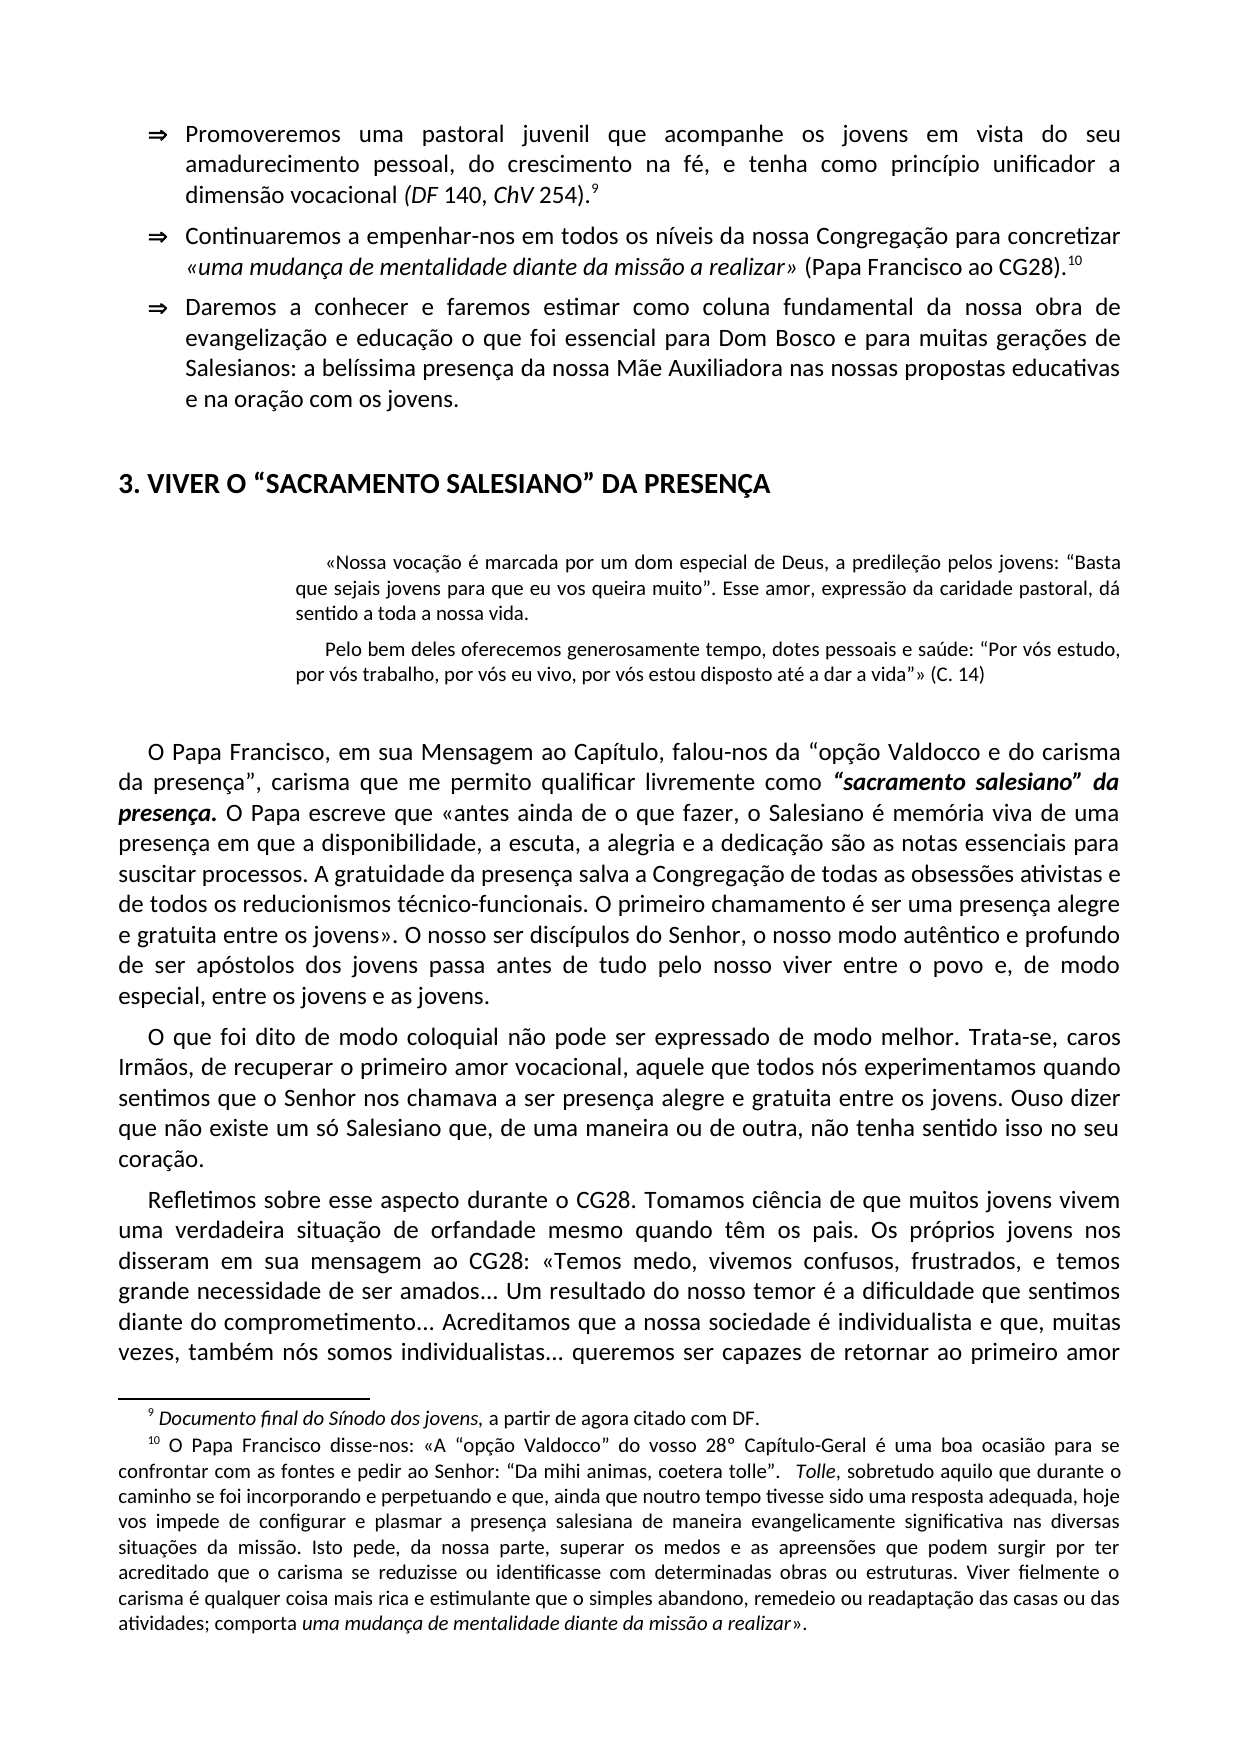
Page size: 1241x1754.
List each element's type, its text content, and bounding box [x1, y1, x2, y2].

list Daremos a conhecer e faremos estimar como coluna fundamental da nossa obra de evangelização e educação o que foi essencial para Dom Bosco e para muitas gerações de Salesianos: a belíssima presença da nossa Mãe Auxiliadora nas nossas propostas educativas e na oração com os jovens. [148, 292, 1122, 414]
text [118, 1184, 1122, 1367]
text 3. VIVER O “SACRAMENTO SALESIANO” DA PRESENÇA [118, 465, 1122, 501]
list Continuaremos a empenhar-nos em todos os níveis da nossa Congregação para concretizar «uma mudança de mentalidade diante da missão a realizar» (Papa Francisco ao CG28). [148, 220, 1122, 281]
text O Papa Francisco, em sua Mensagem ao Capítulo, falou-nos da “opção Valdocco e do carisma da presença”, carisma que me permito qualificar livremente como “sacramento salesiano” da presença. O Papa escreve que «antes ainda de o que fazer, o Salesiano é memória viva de uma presença em que a disponibilidade, a escuta, a alegria e a dedicação são as notas essenciais para suscitar processos. A gratuidade da presença salva a Congregação de todas as obsessões ativistas e de todos os reducionismos técnico-funcionais. O primeiro chamamento é ser uma presença alegre e gratuita entre os jovens». O nosso ser discípulos do Senhor, o nosso modo autêntico e profundo de ser apóstolos dos jovens passa antes de tudo pelo nosso viver entre o povo e, de modo especial, entre os jovens e as jovens. [118, 736, 1122, 1011]
text «Nossa vocação é marcada por um dom especial de Deus, a predileção pelos jovens: “Basta que sejais jovens para que eu vos queira muito”. Esse amor, expressão da caridade pastoral, dá sentido a toda a nossa vida. [295, 549, 1122, 626]
text Pelo bem deles oferecemos generosamente tempo, dotes pessoais e saúde: “Por vós estudo, por vós trabalho, por vós eu vivo, por vós estou disposto até a dar a vida”» (C. 14) [295, 636, 1122, 687]
list Promoveremos uma pastoral juvenil que acompanhe os jovens em vista do seu amadurecimento pessoal, do crescimento na fé, e tenha como princípio unificador a dimensão vocacional (DF 140, ChV 254). [148, 118, 1122, 210]
text O que foi dito de modo coloquial não pode ser expressado de modo melhor. Trata-se, caros Irmãos, de recuperar o primeiro amor vocacional, aquele que todos nós experimentamos quando sentimos que o Senhor nos chamava a ser presença alegre e gratuita entre os jovens. Ouso dizer que não existe um só Salesiano que, de uma maneira ou de outra, não tenha sentido isso no seu coração. [118, 1021, 1122, 1173]
